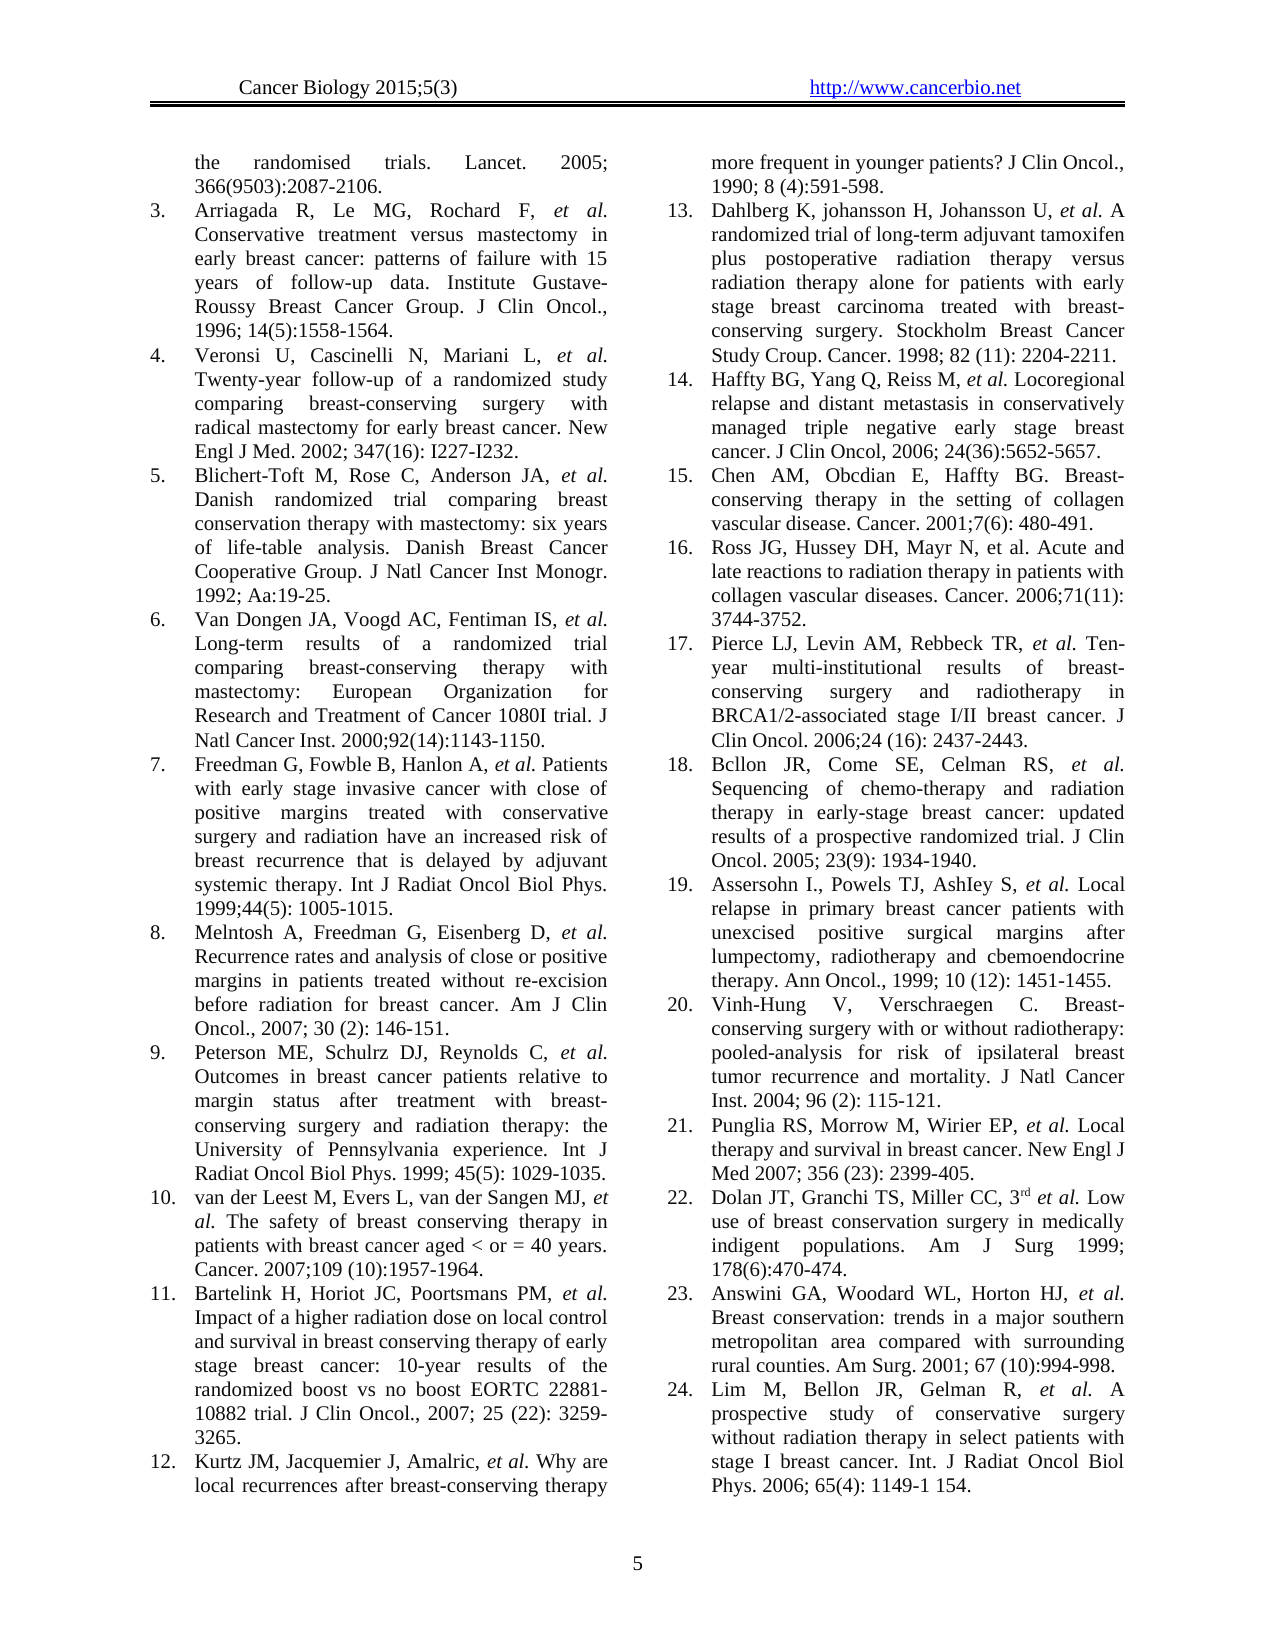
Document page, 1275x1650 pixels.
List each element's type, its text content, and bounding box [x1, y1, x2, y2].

list Vinh-Hung V, Verschraegen C. Breast-conserving surgery with or without radiotherapy: pooled-analysis for risk of ipsilateral breast tumor recurrence and mortality. J Natl Cancer Inst. 2004; 96 (2): 115-121. [667, 992, 1125, 1112]
list Dahlberg K, johansson H, Johansson U, et al. A randomized trial of long-term adjuvant tamoxifen plus postoperative radiation therapy versus radiation therapy alone for patients with early stage breast carcinoma treated with breast-conserving surgery. Stockholm Breast Cancer Study Croup. Cancer. 1998; 82 (11): 2204-2211. [667, 198, 1125, 367]
list Pierce LJ, Levin AM, Rebbeck TR, et al. Ten-year multi-institutional results of breast-conserving surgery and radiotherapy in BRCA1/2-associated stage I/II breast cancer. J Clin Oncol. 2006;24 (16): 2437-2443. [667, 631, 1125, 752]
list Bartelink H, Horiot JC, Poortsmans PM, et al. Impact of a higher radiation dose on local control and survival in breast conserving therapy of early stage breast cancer: 10-year results of the randomized boost vs no boost EORTC 22881-10882 trial. J Clin Oncol., 2007; 25 (22): 3259-3265. [150, 1281, 608, 1449]
list Van Dongen JA, Voogd AC, Fentiman IS, et al. Long-term results of a randomized trial comparing breast-conserving therapy with mastectomy: European Organization for Research and Treatment of Cancer 1080I trial. J Natl Cancer Inst. 2000;92(14):1143-1150. [150, 607, 608, 752]
list Punglia RS, Morrow M, Wirier EP, et al. Local therapy and survival in breast cancer. New Engl J Med 2007; 356 (23): 2399-405. [667, 1112, 1125, 1185]
list Blichert-Toft M, Rose C, Anderson JA, et al. Danish randomized trial comparing breast conservation therapy with mastectomy: six years of life-table analysis. Danish Breast Cancer Cooperative Group. J Natl Cancer Inst Monogr. 1992; Aa:19-25. [150, 463, 608, 607]
list Answini GA, Woodard WL, Horton HJ, et al. Breast conservation: trends in a major southern metropolitan area compared with surrounding rural counties. Am Surg. 2001; 67 (10):994-998. [667, 1281, 1125, 1377]
list Assersohn I., Powels TJ, AshIey S, et al. Local relapse in primary breast cancer patients with unexcised positive surgical margins after lumpectomy, radiotherapy and cbemoendocrine therapy. Ann Oncol., 1999; 10 (12): 1451-1455. [667, 872, 1125, 992]
list Kurtz JM, Jacquemier J, Amalric, et al. Why are local recurrences after breast-conserving therapy more frequent in younger patients? J Clin Oncol., 1990; 8 (4):591-598. [667, 150, 1125, 198]
list Arriagada R, Le MG, Rochard F, et al. Conservative treatment versus mastectomy in early breast cancer: patterns of failure with 15 years of follow-up data. Institute Gustave-Roussy Breast Cancer Group. J Clin Oncol., 1996; 14(5):1558-1564. [150, 198, 608, 342]
list van der Leest M, Evers L, van der Sangen MJ, et al. The safety of breast conserving therapy in patients with breast cancer aged < or = 40 years. Cancer. 2007;109 (10):1957-1964. [150, 1185, 608, 1281]
list Chen AM, Obcdian E, Haffty BG. Breast-conserving therapy in the setting of collagen vascular disease. Cancer. 2001;7(6): 480-491. [667, 463, 1125, 535]
list Ross JG, Hussey DH, Mayr N, et al. Acute and late reactions to radiation therapy in patients with collagen vascular diseases. Cancer. 2006;71(11): 3744-3752. [667, 535, 1125, 631]
list Veronsi U, Cascinelli N, Mariani L, et al. Twenty-year follow-up of a randomized study comparing breast-conserving surgery with radical mastectomy for early breast cancer. New Engl J Med. 2002; 347(16): I227-I232. [150, 342, 608, 463]
list Dolan JT, Granchi TS, Miller CC, 3rd et al. Low use of breast conservation surgery in medically indigent populations. Am J Surg 1999; 178(6):470-474. [667, 1185, 1125, 1281]
list Melntosh A, Freedman G, Eisenberg D, et al. Recurrence rates and analysis of close or positive margins in patients treated without re-excision before radiation for breast cancer. Am J Clin Oncol., 2007; 30 (2): 146-151. [150, 920, 608, 1040]
list Peterson ME, Schulrz DJ, Reynolds C, et al. Outcomes in breast cancer patients relative to margin status after treatment with breast-conserving surgery and radiation therapy: the University of Pennsylvania experience. Int J Radiat Oncol Biol Phys. 1999; 45(5): 1029-1035. [150, 1040, 608, 1185]
list Kurtz JM, Jacquemier J, Amalric, et al. Why are local recurrences after breast-conserving therapy more frequent in younger patients? J Clin Oncol., 1990; 8 (4):591-598. [150, 1449, 608, 1497]
list Bcllon JR, Come SE, Celman RS, et al. Sequencing of chemo-therapy and radiation therapy in early-stage breast cancer: updated results of a prospective randomized trial. J Clin Oncol. 2005; 23(9): 1934-1940. [667, 752, 1125, 872]
list Lim M, Bellon JR, Gelman R, et al. A prospective study of conservative surgery without radiation therapy in select patients with stage I breast cancer. Int. J Radiat Oncol Biol Phys. 2006; 65(4): 1149-1 154. [667, 1377, 1125, 1497]
list Haffty BG, Yang Q, Reiss M, et al. Locoregional relapse and distant metastasis in conservatively managed triple negative early stage breast cancer. J Clin Oncol, 2006; 24(36):5652-5657. [667, 367, 1125, 463]
list Freedman G, Fowble B, Hanlon A, et al. Patients with early stage invasive cancer with close of positive margins treated with conservative surgery and radiation have an increased risk of breast recurrence that is delayed by adjuvant systemic therapy. Int J Radiat Oncol Biol Phys. 1999;44(5): 1005-1015. [150, 752, 608, 920]
